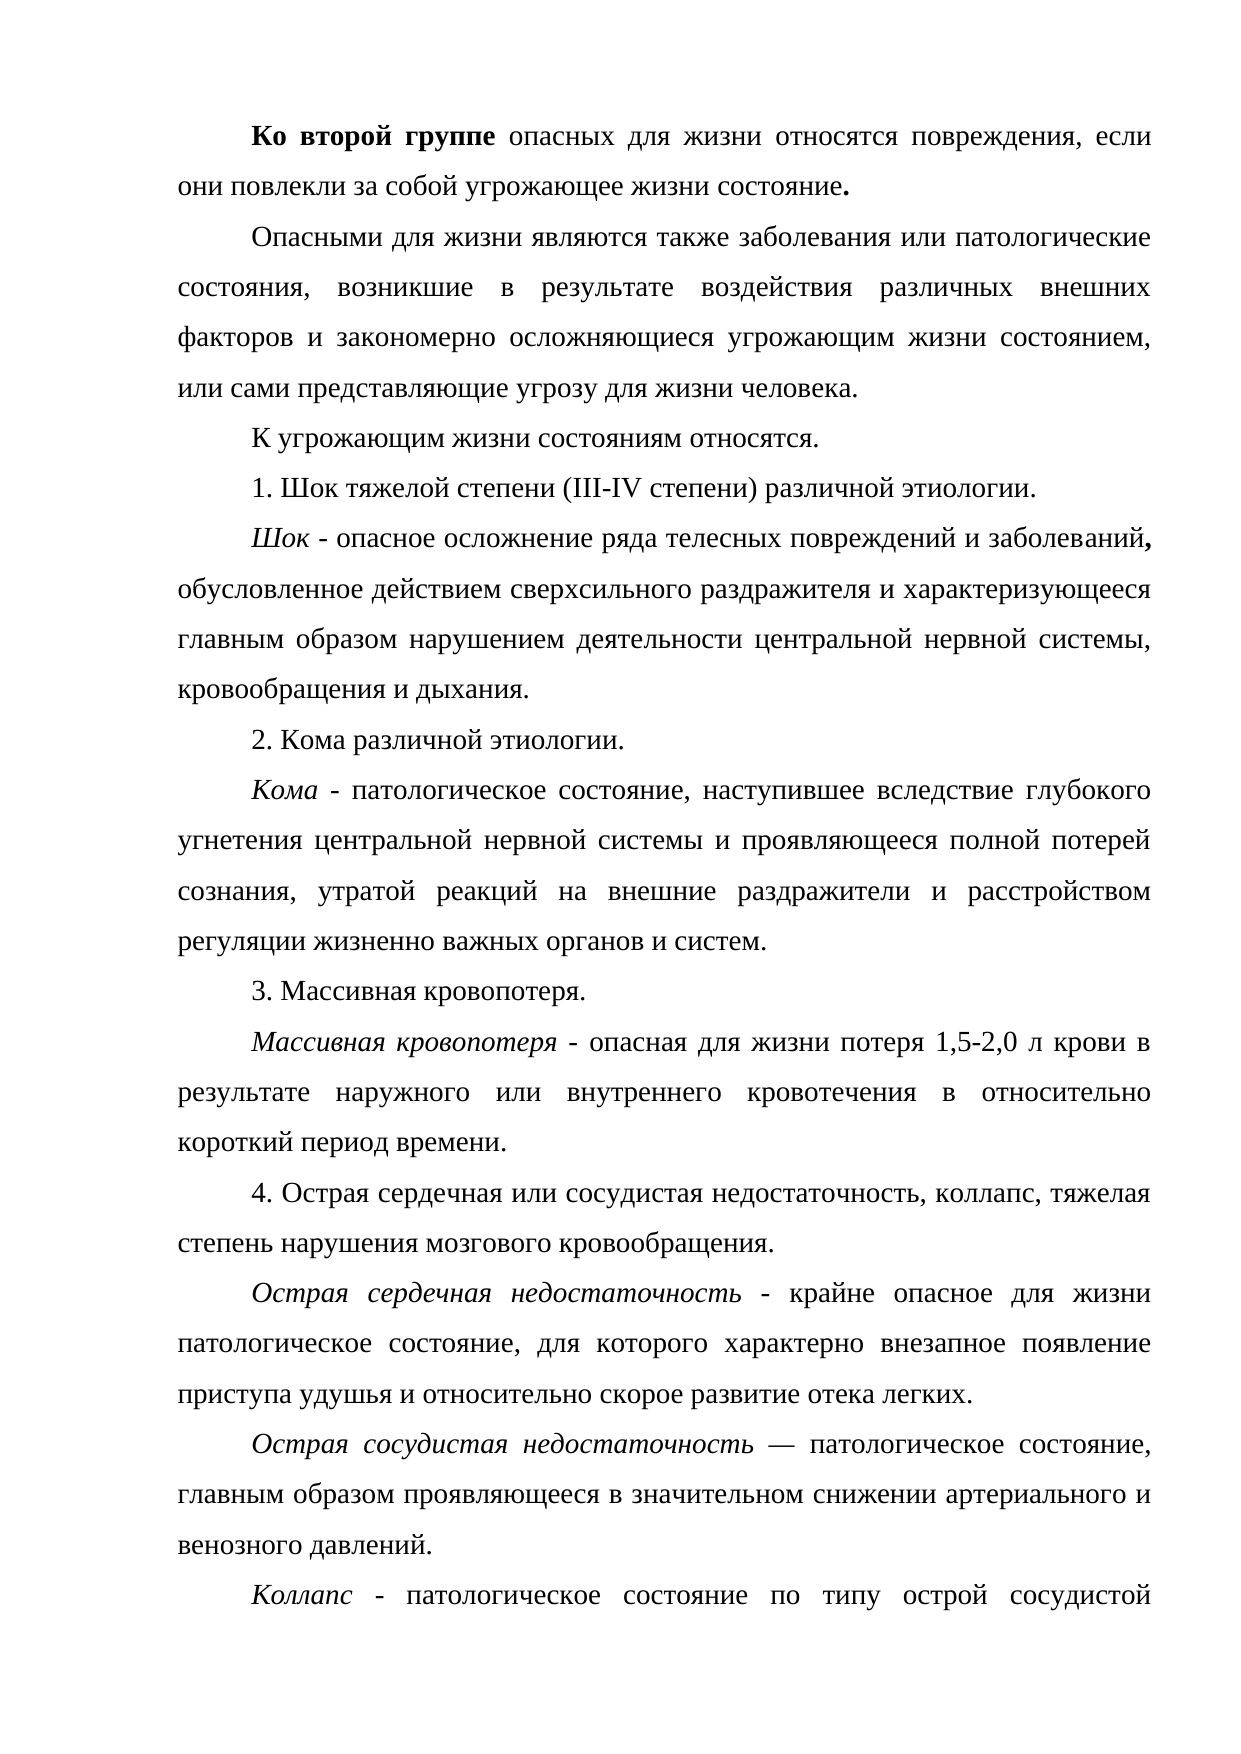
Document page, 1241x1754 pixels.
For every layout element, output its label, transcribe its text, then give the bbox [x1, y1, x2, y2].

text К угрожающим жизни состояниям относятся. [177, 420, 1152, 453]
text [177, 1577, 1152, 1611]
text Острая сосудистая недостаточность — патологическое состояние, главным образом проявляющееся в значительном снижении артериального и венозного давлений. [177, 1426, 1152, 1560]
text 2. Кома различной этиологии. [177, 722, 1152, 755]
text Опасными для жизни являются также заболевания или патологические состояния, возникшие в результате воздействия различных внешних факторов и закономерно осложняющиеся угрожающим жизни состоянием, или сами представляющие угрозу для жизни человека. [177, 219, 1152, 403]
text Шок - опасное осложнение ряда телесных повреждений и заболеваний, обусловленное действием сверхсильного раздражителя и характеризующееся главным образом нарушением деятельности центральной нервной системы, кровообращения и дыхания. [177, 521, 1152, 705]
text 3. Массивная кровопотеря. [177, 973, 1152, 1007]
text 4. Острая сердечная или сосудистая недостаточность, коллапс, тяжелая степень нарушения мозгового кровообращения. [177, 1175, 1152, 1258]
text Ко второй группе опасных для жизни относятся повреждения, если они повлекли за собой угрожающее жизни состояние. [177, 118, 1152, 202]
text Массивная кровопотеря - опасная для жизни потеря 1,5-2,0 л крови в результате наружного или внутреннего кровотечения в относительно короткий период времени. [177, 1024, 1152, 1158]
text Кома - патологическое состояние, наступившее вследствие глубокого угнетения центральной нервной системы и проявляющееся полной потерей сознания, утратой реакций на внешние раздражители и расстройством регуляции жизненно важных органов и систем. [177, 772, 1152, 957]
text Острая сердечная недостаточность - крайне опасное для жизни патологическое состояние, для которого характерно внезапное появление приступа удушья и относительно скорое развитие отека легких. [177, 1275, 1152, 1409]
text 1. Шок тяжелой степени (III-IV степени) различной этиологии. [177, 470, 1152, 504]
